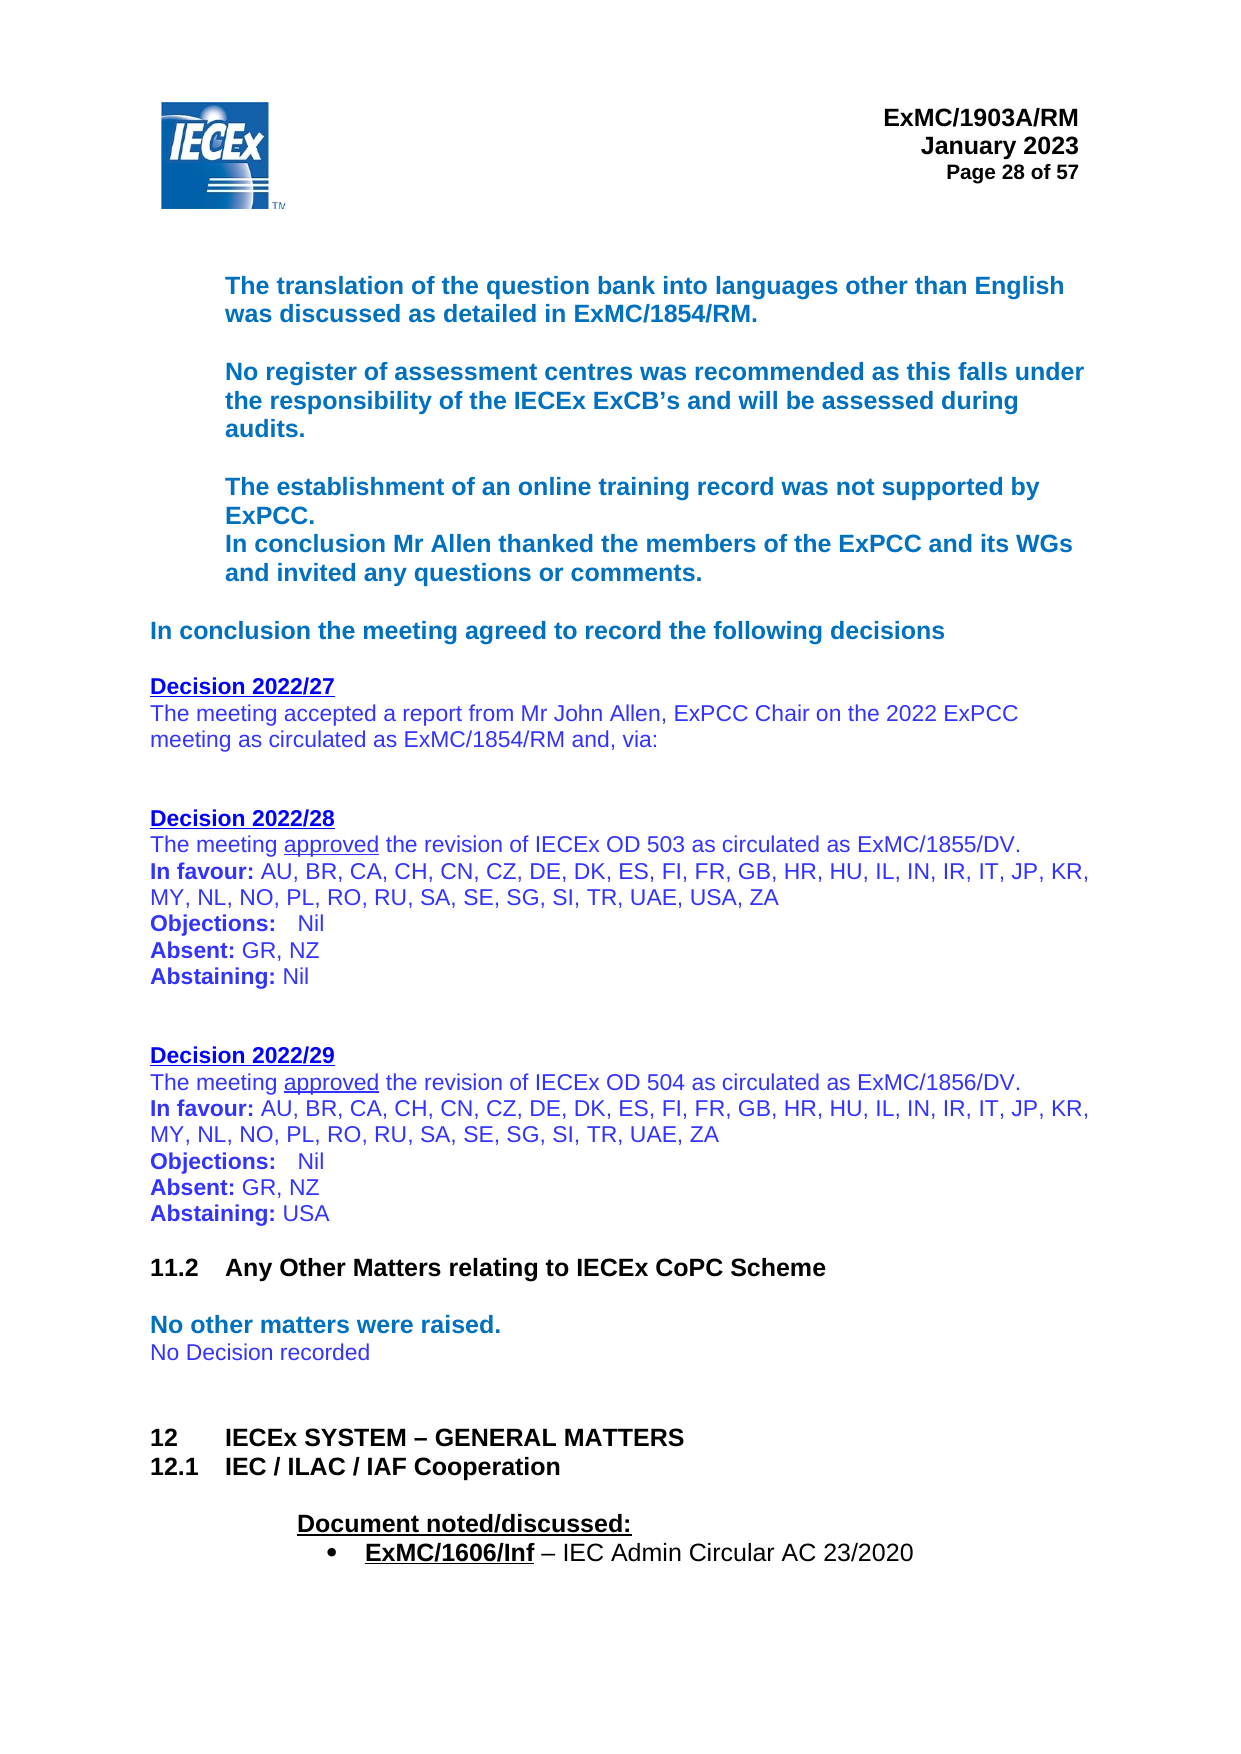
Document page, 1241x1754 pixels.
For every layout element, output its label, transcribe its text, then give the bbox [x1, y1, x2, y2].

text The meeting approved the revision of IECEx OD 504 as circulated as ExMC/1856/DV. [150, 1068, 1090, 1095]
text The translation of the question bank into languages other than English was discussed as detailed in ExMC/1854/RM. [225, 271, 1090, 328]
text No other matters were raised. [150, 1311, 1090, 1339]
text 11.2 Any Other Matters relating to IECEx CoPC Scheme [150, 1253, 1090, 1282]
text Abstaining: USA [150, 1200, 1090, 1227]
text The meeting approved the revision of IECEx OD 503 as circulated as ExMC/1855/DV. [150, 831, 1090, 858]
text In conclusion Mr Allen thanked the members of the ExPCC and its WGs and invited any questions or comments. [225, 529, 1090, 587]
text In conclusion the meeting agreed to record the following decisions [150, 616, 1090, 644]
text Document noted/discussed: [222, 1509, 1090, 1538]
text Decision 2022/29 [150, 1042, 1090, 1068]
text 12 IECEx SYSTEM – GENERAL MATTERS [150, 1423, 1090, 1452]
text Objections: Nil [150, 1148, 1090, 1174]
list ExMC/1606/Inf – IEC Admin Circular AC 23/2020 [327, 1538, 1090, 1567]
text Objections: Nil [150, 910, 1090, 937]
text Absent: GR, NZ [150, 937, 1090, 963]
text No Decision recorded [150, 1339, 1090, 1366]
text 12.1 IEC / ILAC / IAF Cooperation [150, 1452, 1090, 1481]
text No register of assessment centres was recommended as this falls under the responsibility of the IECEx ExCB’s and will be assessed during audits. [225, 357, 1090, 443]
text Abstaining: Nil [150, 963, 1090, 989]
text The meeting accepted a report from Mr John Allen, ExPCC Chair on the 2022 ExPCC meeting as circulated as ExMC/1854/RM and, via: [150, 699, 1090, 752]
text In favour: AU, BR, CA, CH, CN, CZ, DE, DK, ES, FI, FR, GB, HR, HU, IL, IN, IR, IT, JP, KR, MY, NL, NO, PL, RO, RU, SA, SE, SG, SI, TR, UAE, ZA [150, 1095, 1090, 1148]
text Decision 2022/27 [150, 673, 1090, 699]
text Decision 2022/28 [150, 805, 1090, 831]
text The establishment of an online training record was not supported by ExPCC. [225, 472, 1090, 529]
picture [161, 102, 286, 209]
text In favour: AU, BR, CA, CH, CN, CZ, DE, DK, ES, FI, FR, GB, HR, HU, IL, IN, IR, IT, JP, KR, MY, NL, NO, PL, RO, RU, SA, SE, SG, SI, TR, UAE, USA, ZA [150, 858, 1090, 910]
text Absent: GR, NZ [150, 1174, 1090, 1200]
